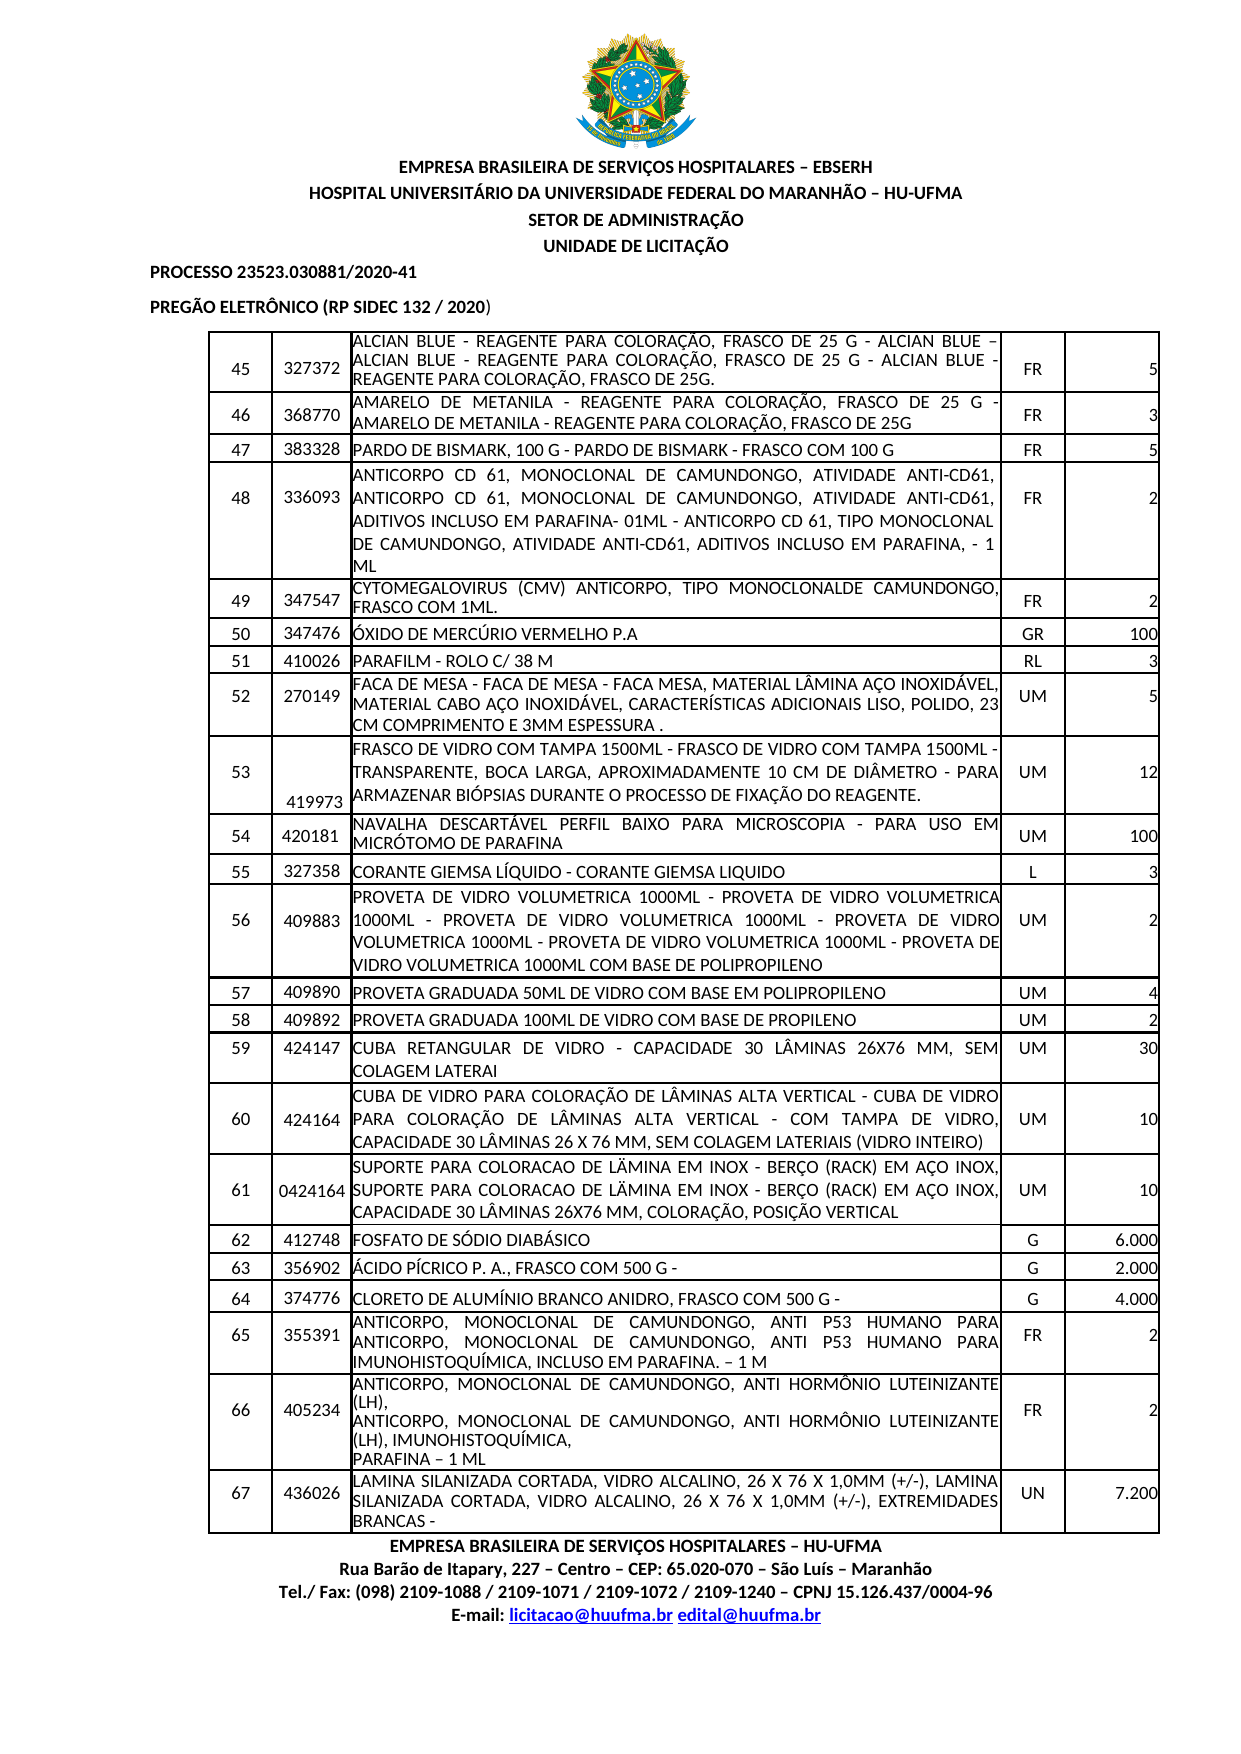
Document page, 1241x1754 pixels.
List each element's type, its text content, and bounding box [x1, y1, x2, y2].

table_cell ÁCIDO PÍCRICO P. A., FRASCO COM 500 G - [353, 1254, 1000, 1279]
table_cell CORANTE GIEMSA LÍQUIDO - CORANTE GIEMSA LIQUIDO [353, 855, 1000, 883]
picture [571, 30, 701, 152]
table_cell 100 [1066, 815, 1158, 853]
table_cell 62 [210, 1226, 271, 1252]
table_cell CYTOMEGALOVIRUS (CMV) ANTICORPO, TIPO MONOCLONALDE CAMUNDONGO, FRASCO COM 1ML. [353, 580, 1000, 617]
table_cell ALCIAN BLUE - REAGENTE PARA COLORAÇÃO, FRASCO DE 25 G - ALCIAN BLUE – ALCIAN BLUE - REAGENTE PARA COLORAÇÃO, FRASCO DE 25 G - ALCIAN BLUE - REAGENTE PARA COLORAÇÃO, FRASCO DE 25G. [353, 333, 1000, 391]
table_cell FACA DE MESA - FACA DE MESA - FACA MESA, MATERIAL LÂMINA AÇO INOXIDÁVEL, MATERIAL CABO AÇO INOXIDÁVEL, CARACTERÍSTICAS ADICIONAIS LISO, POLIDO, 23 CM COMPRIMENTO E 3MM ESPESSURA . [353, 674, 1000, 735]
table_cell 4 [1066, 979, 1158, 1004]
table_cell 3 [1066, 393, 1158, 433]
table_cell 374776 [273, 1281, 350, 1311]
table_cell 347547 [273, 580, 350, 617]
table_cell 53 [210, 737, 271, 813]
table_cell UN [1002, 1471, 1064, 1532]
table_cell 0424164 [273, 1155, 350, 1223]
table_cell 3 [1066, 647, 1158, 672]
table_cell 55 [210, 855, 271, 883]
table_cell 327372 [273, 333, 350, 391]
table_cell 383328 [273, 435, 350, 461]
table_cell 7.200 [1066, 1471, 1158, 1532]
table_cell 63 [210, 1254, 271, 1279]
table_cell 410026 [273, 647, 350, 672]
table_cell FR [1002, 463, 1064, 577]
table_cell FR [1002, 1375, 1064, 1469]
table_cell 57 [210, 979, 271, 1004]
table_cell 368770 [273, 393, 350, 433]
table_cell ANTICORPO CD 61, MONOCLONAL DE CAMUNDONGO, ATIVIDADE ANTI-CD61, ANTICORPO CD 61, MONOCLONAL DE CAMUNDONGO, ATIVIDADE ANTI-CD61, ADITIVOS INCLUSO EM PARAFINA- 01ML - ANTICORPO CD 61, TIPO MONOCLONAL DE CAMUNDONGO, ATIVIDADE ANTI-CD61, ADITIVOS INCLUSO EM PARAFINA, - 1 ML [353, 463, 1000, 577]
table_cell CLORETO DE ALUMÍNIO BRANCO ANIDRO, FRASCO COM 500 G - [353, 1281, 1000, 1311]
table_cell G [1002, 1254, 1064, 1279]
table_cell 409892 [273, 1006, 350, 1031]
table_cell 56 [210, 885, 271, 976]
table_cell ÓXIDO DE MERCÚRIO VERMELHO P.A [353, 619, 1000, 644]
table_cell 51 [210, 647, 271, 672]
table_cell L [1002, 855, 1064, 883]
table_cell 356902 [273, 1254, 350, 1279]
table_cell GR [1002, 619, 1064, 644]
table_cell UM [1002, 737, 1064, 813]
table_cell PROVETA GRADUADA 50ML DE VIDRO COM BASE EM POLIPROPILENO [353, 979, 1000, 1004]
table_cell NAVALHA DESCARTÁVEL PERFIL BAIXO PARA MICROSCOPIA - PARA USO EM MICRÓTOMO DE PARAFINA [353, 815, 1000, 853]
table_cell 67 [210, 1471, 271, 1532]
table_cell 270149 [273, 674, 350, 735]
table_cell 355391 [273, 1313, 350, 1373]
table_cell 347476 [273, 619, 350, 644]
table_cell RL [1002, 647, 1064, 672]
table_cell CUBA RETANGULAR DE VIDRO - CAPACIDADE 30 LÂMINAS 26X76 MM, SEM COLAGEM LATERAI [353, 1034, 1000, 1082]
table_cell PARAFILM - ROLO C/ 38 M [353, 647, 1000, 672]
table_cell 4.000 [1066, 1281, 1158, 1311]
table_cell 2 [1066, 885, 1158, 976]
table_cell UM [1002, 1034, 1064, 1082]
table_cell 5 [1066, 674, 1158, 735]
table_cell PROVETA GRADUADA 100ML DE VIDRO COM BASE DE PROPILENO [353, 1006, 1000, 1031]
table_cell 45 [210, 333, 271, 391]
table_cell 30 [1066, 1034, 1158, 1082]
table_cell LAMINA SILANIZADA CORTADA, VIDRO ALCALINO, 26 X 76 X 1,0MM (+/-), LAMINA SILANIZADA CORTADA, VIDRO ALCALINO, 26 X 76 X 1,0MM (+/-), EXTREMIDADES BRANCAS - [353, 1471, 1000, 1532]
table_cell UM [1002, 885, 1064, 976]
table_cell 5 [1066, 333, 1158, 391]
table_cell 405234 [273, 1375, 350, 1469]
table_cell 61 [210, 1155, 271, 1223]
table_cell AMARELO DE METANILA - REAGENTE PARA COLORAÇÃO, FRASCO DE 25 G - AMARELO DE METANILA - REAGENTE PARA COLORAÇÃO, FRASCO DE 25G [353, 393, 1000, 433]
table_cell 2 [1066, 580, 1158, 617]
table_cell UM [1002, 674, 1064, 735]
table_cell 412748 [273, 1226, 350, 1252]
table_cell 2 [1066, 1313, 1158, 1373]
table_cell 419973 [273, 737, 350, 813]
table_cell 424147 [273, 1034, 350, 1082]
table_cell 50 [210, 619, 271, 644]
table_cell 58 [210, 1006, 271, 1031]
table_cell ANTICORPO, MONOCLONAL DE CAMUNDONGO, ANTI P53 HUMANO PARA ANTICORPO, MONOCLONAL DE CAMUNDONGO, ANTI P53 HUMANO PARA IMUNOHISTOQUÍMICA, INCLUSO EM PARAFINA. – 1 M [353, 1313, 1000, 1373]
table_cell 10 [1066, 1084, 1158, 1153]
table_cell 409883 [273, 885, 350, 976]
table_cell 2 [1066, 1006, 1158, 1031]
table_cell 100 [1066, 619, 1158, 644]
table_cell PARDO DE BISMARK, 100 G - PARDO DE BISMARK - FRASCO COM 100 G [353, 435, 1000, 461]
table_cell ANTICORPO, MONOCLONAL DE CAMUNDONGO, ANTI HORMÔNIO LUTEINIZANTE (LH), ANTICORPO, MONOCLONAL DE CAMUNDONGO, ANTI HORMÔNIO LUTEINIZANTE (LH), IMUNOHISTOQUÍMICA, PARAFINA – 1 ML [353, 1375, 1000, 1469]
table_cell SUPORTE PARA COLORACAO DE LÄMINA EM INOX - BERÇO (RACK) EM AÇO INOX, SUPORTE PARA COLORACAO DE LÄMINA EM INOX - BERÇO (RACK) EM AÇO INOX, CAPACIDADE 30 LÂMINAS 26X76 MM, COLORAÇÃO, POSIÇÃO VERTICAL [353, 1155, 1000, 1223]
table_cell 60 [210, 1084, 271, 1153]
table_cell UM [1002, 1084, 1064, 1153]
table_cell 66 [210, 1375, 271, 1469]
table_cell 420181 [273, 815, 350, 853]
table_cell PROVETA DE VIDRO VOLUMETRICA 1000ML - PROVETA DE VIDRO VOLUMETRICA 1000ML - PROVETA DE VIDRO VOLUMETRICA 1000ML - PROVETA DE VIDRO VOLUMETRICA 1000ML - PROVETA DE VIDRO VOLUMETRICA 1000ML - PROVETA DE VIDRO VOLUMETRICA 1000ML COM BASE DE POLIPROPILENO [353, 885, 1000, 976]
table_cell 6.000 [1066, 1226, 1158, 1252]
table_cell FR [1002, 1313, 1064, 1373]
table_cell G [1002, 1226, 1064, 1252]
table_cell FOSFATO DE SÓDIO DIABÁSICO [353, 1225, 1000, 1252]
table_cell 49 [210, 580, 271, 617]
table_cell 10 [1066, 1155, 1158, 1223]
table_cell 2.000 [1066, 1254, 1158, 1279]
table_cell 3 [1066, 855, 1158, 883]
table_cell FR [1002, 393, 1064, 433]
table_cell 54 [210, 815, 271, 853]
table_cell UM [1002, 815, 1064, 853]
table_cell 436026 [273, 1471, 350, 1532]
table_cell 2 [1066, 1375, 1158, 1469]
table_cell 336093 [273, 463, 350, 577]
table_cell 5 [1066, 435, 1158, 461]
table_cell 48 [210, 463, 271, 577]
table_cell FR [1002, 580, 1064, 617]
table_cell 2 [1066, 463, 1158, 577]
table_cell UM [1002, 979, 1064, 1004]
table_cell 59 [210, 1034, 271, 1082]
table_cell UM [1002, 1006, 1064, 1031]
table_cell 409890 [273, 979, 350, 1004]
table_cell 65 [210, 1313, 271, 1373]
table_cell 47 [210, 435, 271, 461]
table_cell UM [1002, 1155, 1064, 1223]
table_cell FRASCO DE VIDRO COM TAMPA 1500ML - FRASCO DE VIDRO COM TAMPA 1500ML - TRANSPARENTE, BOCA LARGA, APROXIMADAMENTE 10 CM DE DIÂMETRO - PARA ARMAZENAR BIÓPSIAS DURANTE O PROCESSO DE FIXAÇÃO DO REAGENTE. [353, 737, 1000, 813]
table_cell 424164 [273, 1084, 350, 1153]
table_cell 52 [210, 674, 271, 735]
table_cell G [1002, 1281, 1064, 1311]
table_cell 12 [1066, 737, 1158, 813]
table_cell FR [1002, 435, 1064, 461]
table_cell 46 [210, 393, 271, 433]
table_cell FR [1002, 333, 1064, 391]
table_cell CUBA DE VIDRO PARA COLORAÇÃO DE LÂMINAS ALTA VERTICAL - CUBA DE VIDRO PARA COLORAÇÃO DE LÂMINAS ALTA VERTICAL - COM TAMPA DE VIDRO, CAPACIDADE 30 LÂMINAS 26 X 76 MM, SEM COLAGEM LATERIAIS (VIDRO INTEIRO) [353, 1084, 1000, 1153]
table_cell 64 [210, 1281, 271, 1311]
table_cell 327358 [273, 855, 350, 883]
